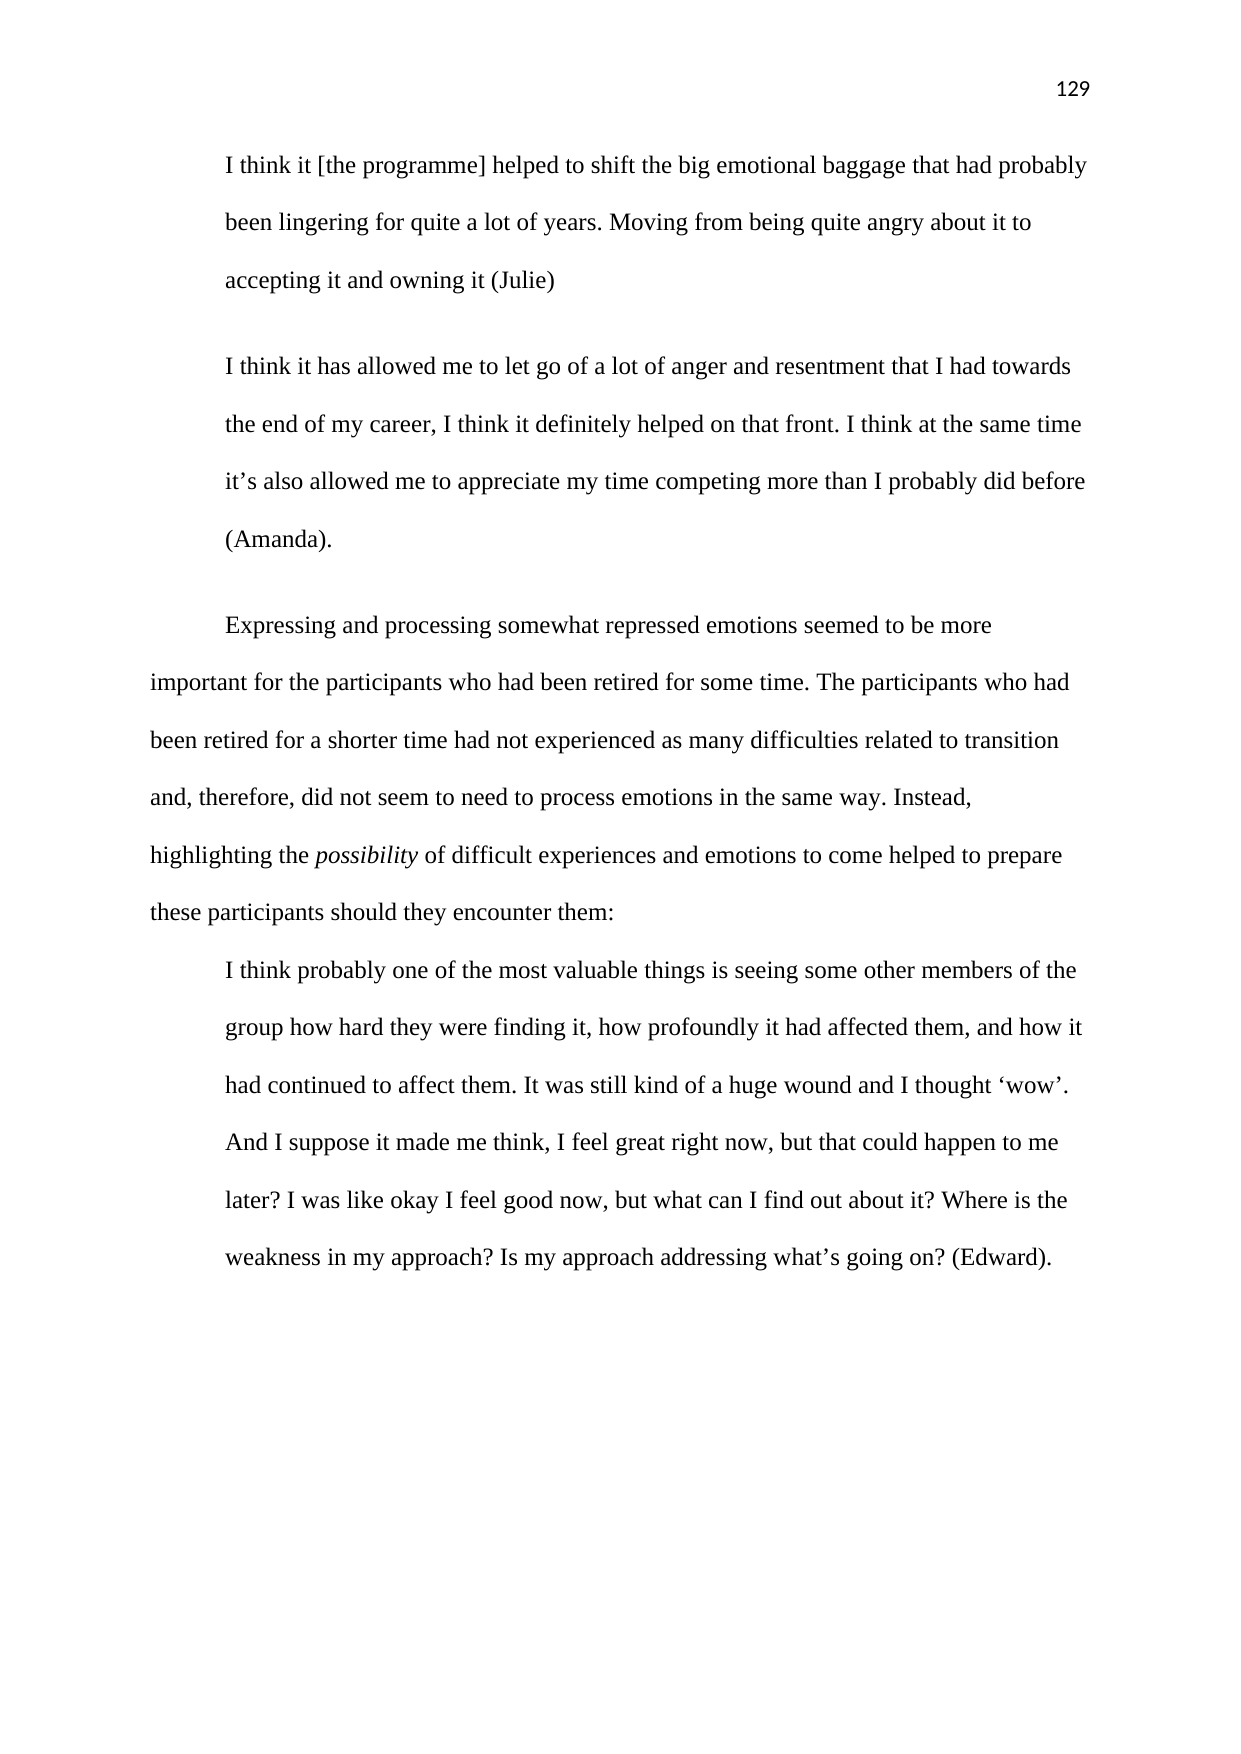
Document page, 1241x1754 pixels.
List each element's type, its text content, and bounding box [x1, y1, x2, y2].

text I think it has allowed me to let go of a lot of anger and resentment that I had towards the end of my career, I think it definitely helped on that front. I think at the same time it’s also allowed me to appreciate my time competing more than I probably did before (Amanda). [225, 351, 1090, 552]
text I think it [the programme] helped to shift the big emotional baggage that had probably been lingering for quite a lot of years. Moving from being quite angry about it to accepting it and owning it (Julie) [225, 150, 1090, 294]
text I think probably one of the most valuable things is seeing some other members of the group how hard they were finding it, how profoundly it had affected them, and how it had continued to affect them. It was still kind of a huge wound and I thought ‘wow’. And I suppose it made me think, I feel great right now, but that could happen to me later? I was like okay I feel good now, but what can I find out about it? Where is the weakness in my approach? Is my approach addressing what’s going on? (Edward). [225, 955, 1090, 1271]
text Expressing and processing somewhat repressed emotions seemed to be more important for the participants who had been retired for some time. The participants who had been retired for a shorter time had not experienced as many difficulties related to transition and, therefore, did not seem to need to process emotions in the same way. Instead, highlighting the possibility of difficult experiences and emotions to come helped to prepare these participants should they encounter them: [150, 610, 1090, 926]
